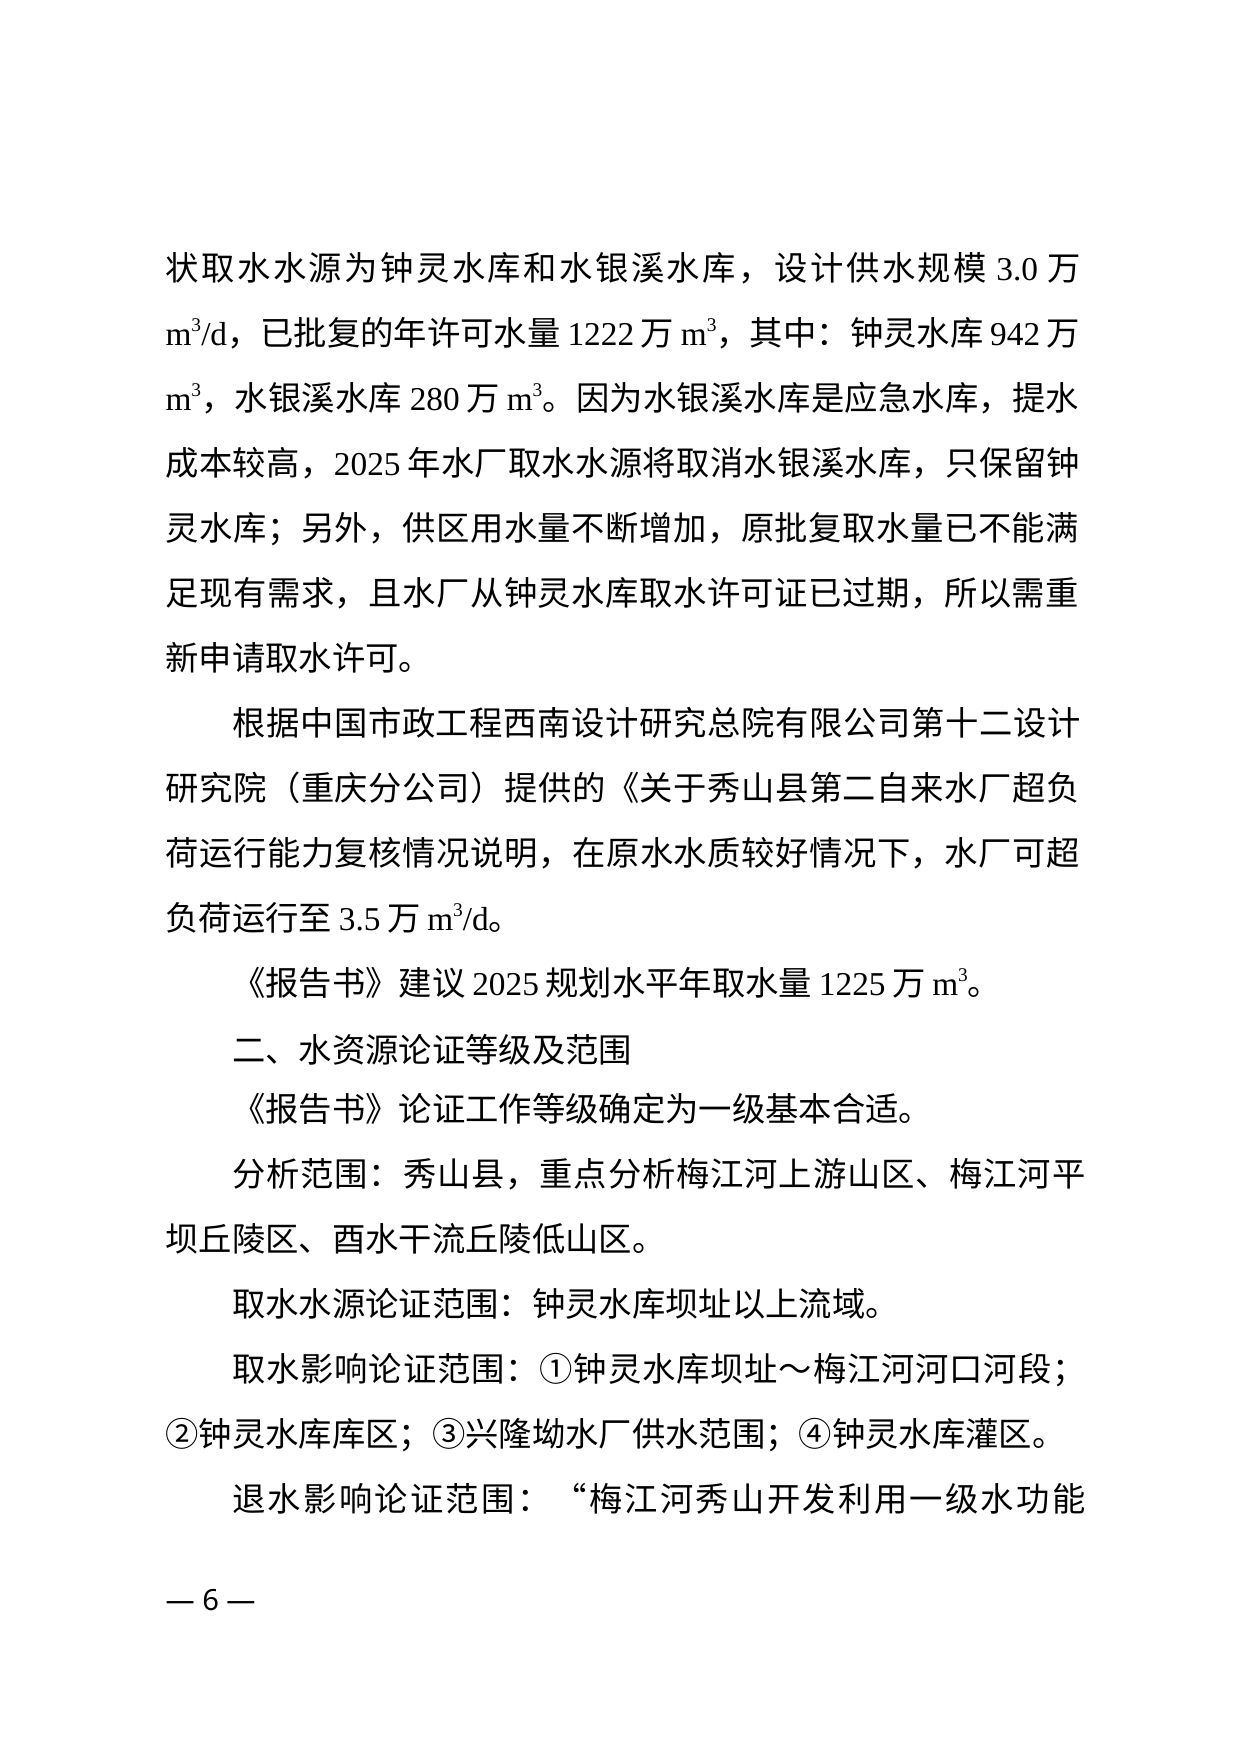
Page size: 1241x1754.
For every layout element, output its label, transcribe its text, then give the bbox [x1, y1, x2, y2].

text 《报告书》建议2025规划水平年取水量1225万m3。 [165, 948, 1080, 1013]
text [165, 1465, 1087, 1530]
text 分析范围：秀山县，重点分析梅江河上游山区、梅江河平坝丘陵区、酉水干流丘陵低山区。 [165, 1140, 1087, 1270]
text 取水水源论证范围：钟灵水库坝址以上流域。 [165, 1270, 1087, 1335]
text 《报告书》论证工作等级确定为一级基本合适。 [165, 1075, 1087, 1140]
text 根据中国市政工程西南设计研究总院有限公司第十二设计研究院（重庆分公司）提供的《关于秀山县第二自来水厂超负荷运行能力复核情况说明，在原水水质较好情况下，水厂可超负荷运行至3.5万m3/d。 [165, 688, 1080, 948]
text 取水影响论证范围：①钟灵水库坝址～梅江河河口河段；②钟灵水库库区；③兴隆坳水厂供水范围；④钟灵水库灌区。 [165, 1335, 1087, 1465]
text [165, 233, 1080, 688]
text 二、水资源论证等级及范围 [165, 1013, 1087, 1075]
